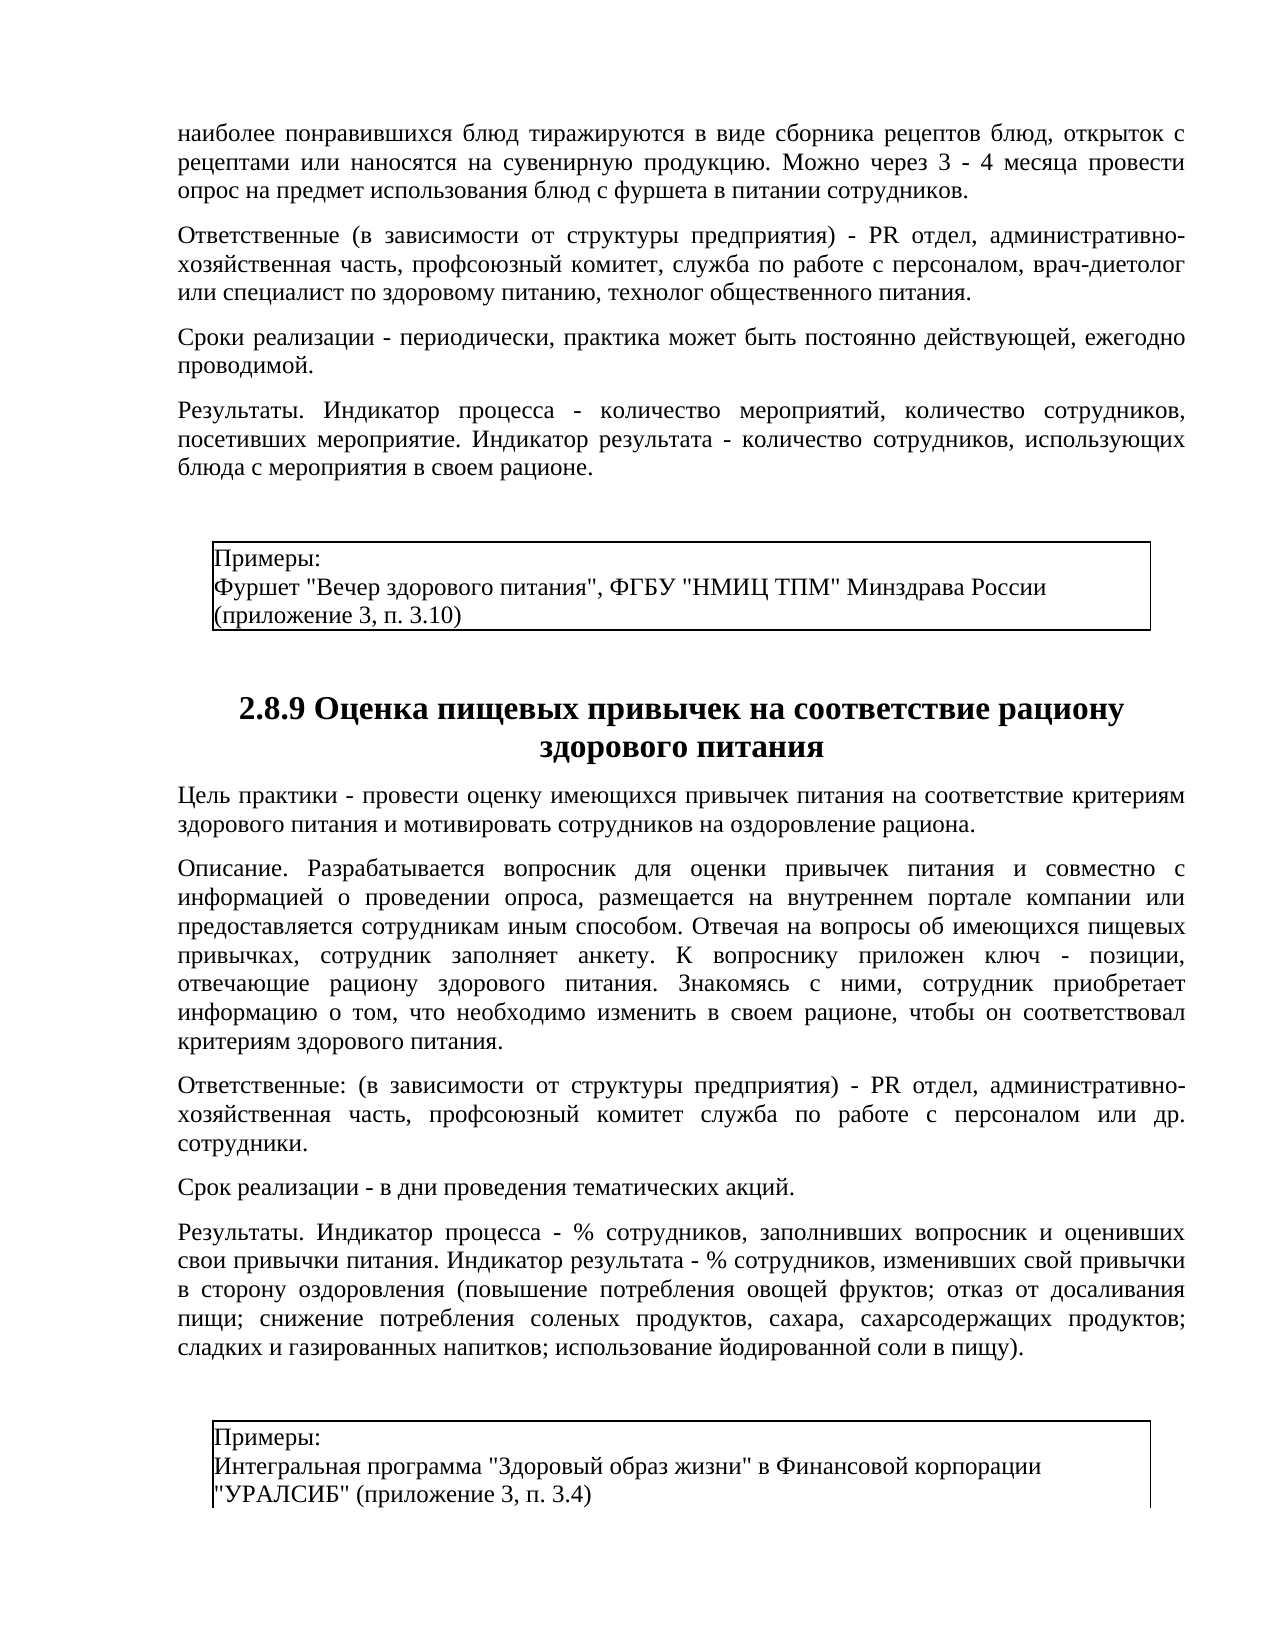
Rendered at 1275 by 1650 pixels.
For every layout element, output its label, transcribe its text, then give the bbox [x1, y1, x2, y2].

text Описание. Разрабатывается вопросник для оценки привычек питания и совместно с информацией о проведении опроса, размещается на внутреннем портале компании или предоставляется сотрудникам иным способом. Отвечая на вопросы об имеющихся пищевых привычках, сотрудник заполняет анкету. К вопроснику приложен ключ - позиции, отвечающие рациону здорового питания. Знакомясь с ними, сотрудник приобретает информацию о том, что необходимо изменить в своем рационе, чтобы он соответствовал критериям здорового питания. [177, 853, 1186, 1055]
table_header Примеры: [214, 1422, 1150, 1451]
table_header Примеры: [214, 543, 1150, 572]
text Ответственные (в зависимости от структуры предприятия) - PR отдел, административно-хозяйственная часть, профсоюзный комитет, служба по работе с персоналом, врач-диетолог или специалист по здоровому питанию, технолог общественного питания. [177, 220, 1186, 306]
table_cell Интегральная программа "Здоровый образ жизни" в Финансовой корпорации "УРАЛСИБ" (приложение 3, п. 3.4) [214, 1451, 1150, 1508]
text Результаты. Индикатор процесса - % сотрудников, заполнивших вопросник и оценивших свои привычки питания. Индикатор результата - % сотрудников, изменивших свой привычки в сторону оздоровления (повышение потребления овощей фруктов; отказ от досаливания пищи; снижение потребления соленых продуктов, сахара, сахарсодержащих продуктов; сладких и газированных напитков; использование йодированной соли в пищу). [177, 1217, 1186, 1360]
text Сроки реализации - периодически, практика может быть постоянно действующей, ежегодно проводимой. [177, 322, 1186, 379]
text 2.8.9 Оценка пищевых привычек на соответствие рациону здорового питания [177, 688, 1186, 765]
text Ответственные: (в зависимости от структуры предприятия) - PR отдел, административно-хозяйственная часть, профсоюзный комитет служба по работе с персоналом или др. сотрудники. [177, 1070, 1186, 1157]
text Срок реализации - в дни проведения тематических акций. [177, 1172, 1186, 1201]
table_cell Фуршет "Вечер здорового питания", ФГБУ "НМИЦ ТПМ" Минздрава России (приложение 3, п. 3.10) [214, 572, 1150, 629]
text Цель практики - провести оценку имеющихся привычек питания на соответствие критериям здорового питания и мотивировать сотрудников на оздоровление рациона. [177, 780, 1186, 838]
text Результаты. Индикатор процесса - количество мероприятий, количество сотрудников, посетивших мероприятие. Индикатор результата - количество сотрудников, использующих блюда с мероприятия в своем рационе. [177, 395, 1186, 481]
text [177, 118, 1186, 204]
